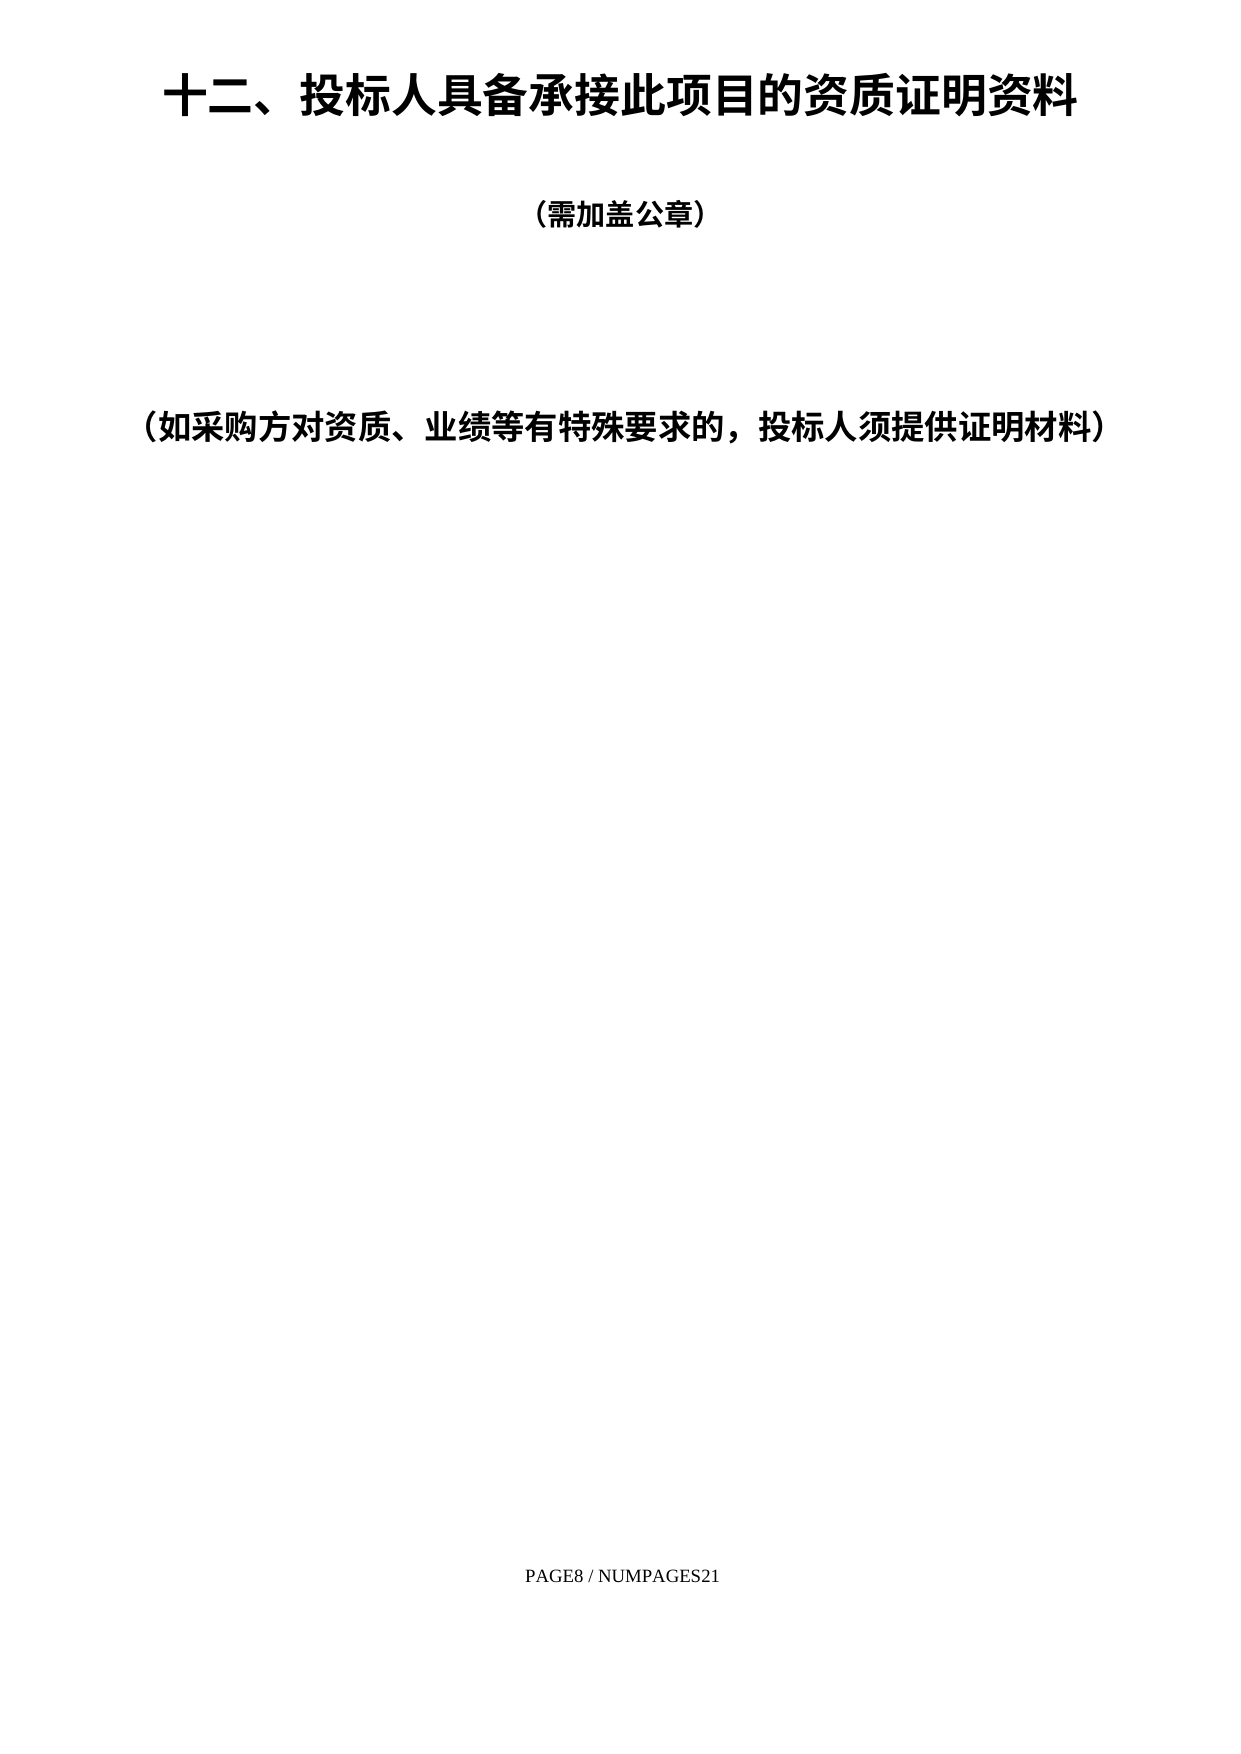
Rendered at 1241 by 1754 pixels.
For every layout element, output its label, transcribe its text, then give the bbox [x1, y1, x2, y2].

text 十二、投标人具备承接此项目的资质证明资料 [112, 59, 1128, 125]
text （需加盖公章） [112, 192, 1128, 234]
text （如采购方对资质、业绩等有特殊要求的，投标人须提供证明材料） [112, 401, 1128, 449]
